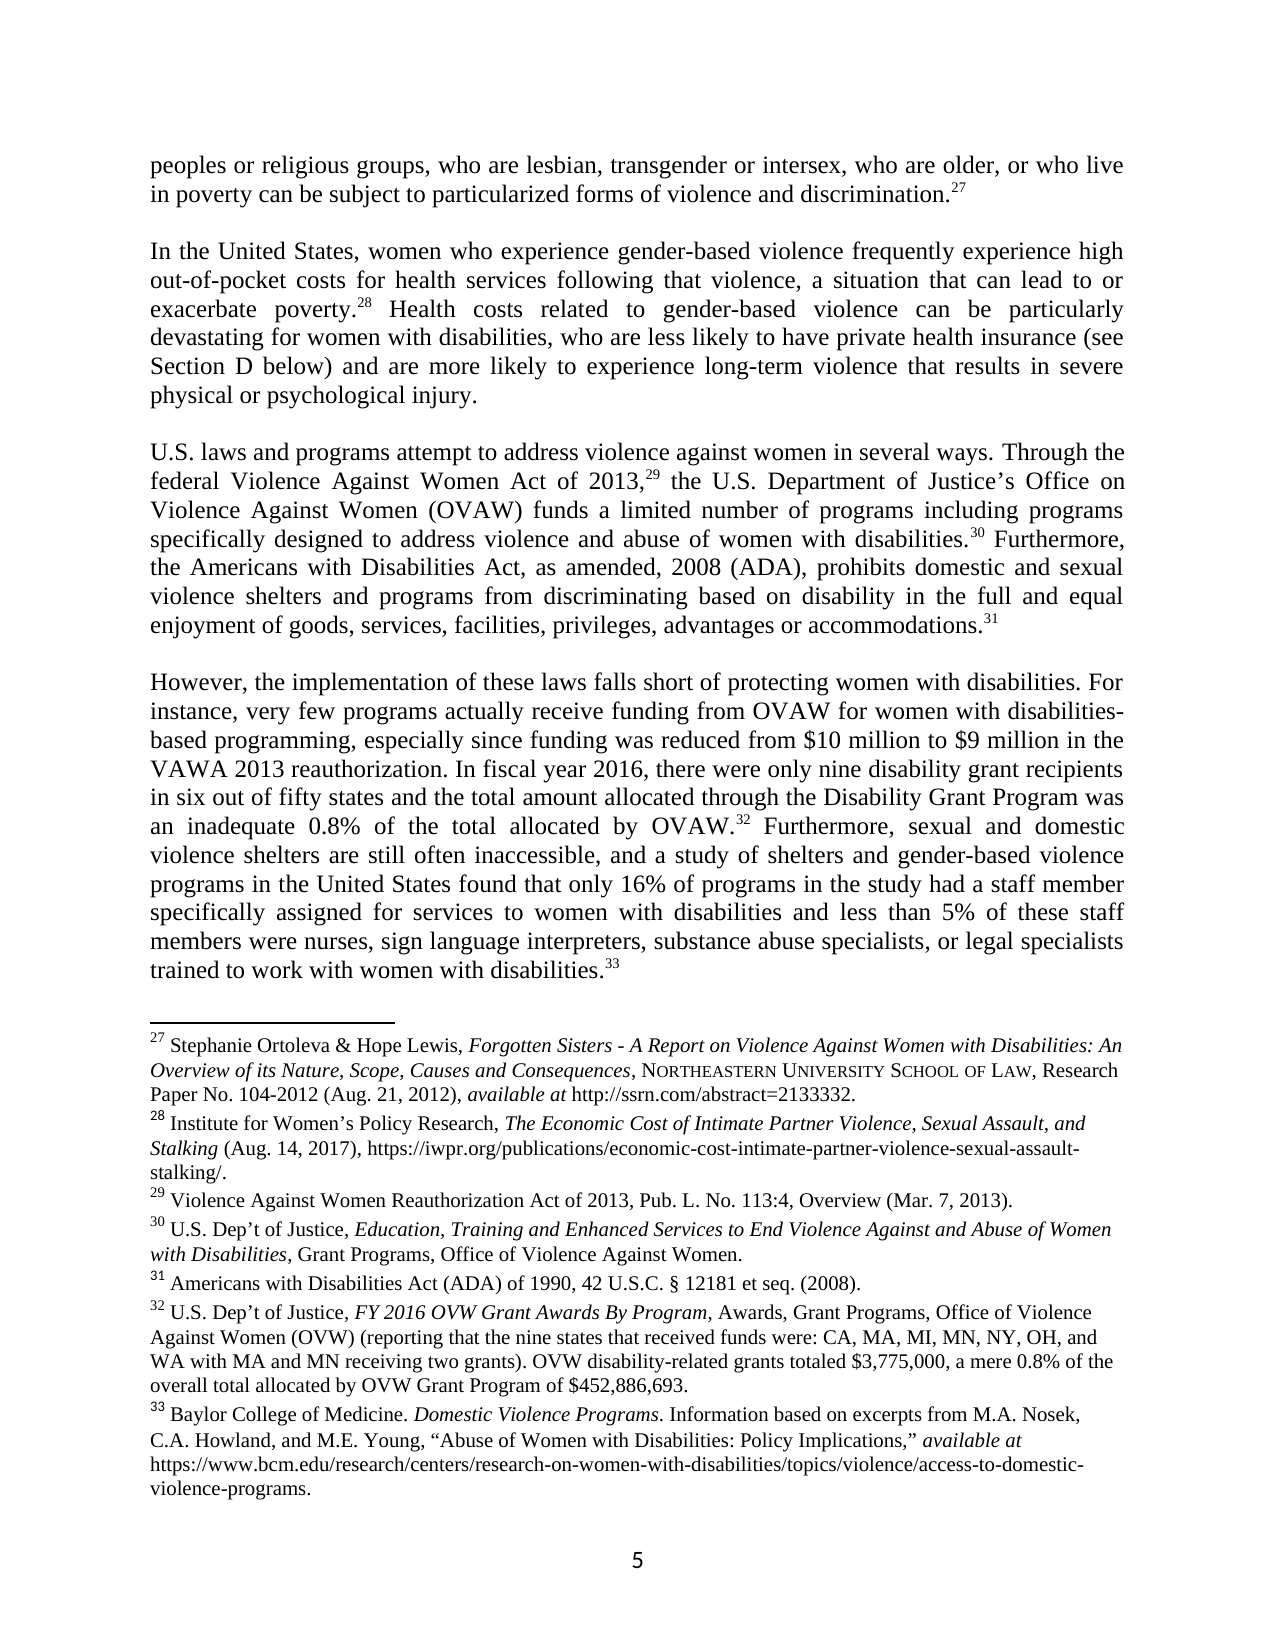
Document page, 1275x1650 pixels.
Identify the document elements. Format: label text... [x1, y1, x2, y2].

text Women with disabilities are two to three times more likely to experience gender-based violence than are non-disabled women, and they are more likely to experience abuse over a longer period of time, and often suffer more severe injuries as a result of the violence. As many as 83% of female adults in the United States with developmental disabilities are victims of sexual assault. Multiple and intersecting forms of discrimination contribute to and exacerbate this violence, and women with disabilities who are also people of color or members of minority or indigenous peoples or religious groups, who are lesbian, transgender or intersex, who are older, or who live in poverty can be subject to particularized forms of violence and discrimination. [150, 150, 1125, 207]
text However, the implementation of these laws falls short of protecting women with disabilities. For instance, very few programs actually receive funding from OVAW for women with disabilities-based programming, especially since funding was reduced from $10 million to $9 million in the VAWA 2013 reauthorization. In fiscal year 2016, there were only nine disability grant recipients in six out of fifty states and the total amount allocated through the Disability Grant Program was an inadequate 0.8% of the total allocated by OVAW. Furthermore, sexual and domestic violence shelters are still often inaccessible, and a study of shelters and gender-based violence programs in the United States found that only 16% of programs in the study had a staff member specifically assigned for services to women with disabilities and less than 5% of these staff members were nurses, sign language interpreters, substance abuse specialists, or legal specialists trained to work with women with disabilities. [150, 667, 1125, 984]
text U.S. laws and programs attempt to address violence against women in several ways. Through the federal Violence Against Women Act of 2013, the U.S. Department of Justice’s Office on Violence Against Women (OVAW) funds a limited number of programs including programs specifically designed to address violence and abuse of women with disabilities. Furthermore, the Americans with Disabilities Act, as amended, 2008 (ADA), prohibits domestic and sexual violence shelters and programs from discriminating based on disability in the full and equal enjoyment of goods, services, facilities, privileges, advantages or accommodations. [150, 437, 1125, 639]
text In the United States, women who experience gender-based violence frequently experience high out-of-pocket costs for health services following that violence, a situation that can lead to or exacerbate poverty. Health costs related to gender-based violence can be particularly devastating for women with disabilities, who are less likely to have private health insurance (see Section D below) and are more likely to experience long-term violence that results in severe physical or psychological injury. [150, 236, 1125, 409]
